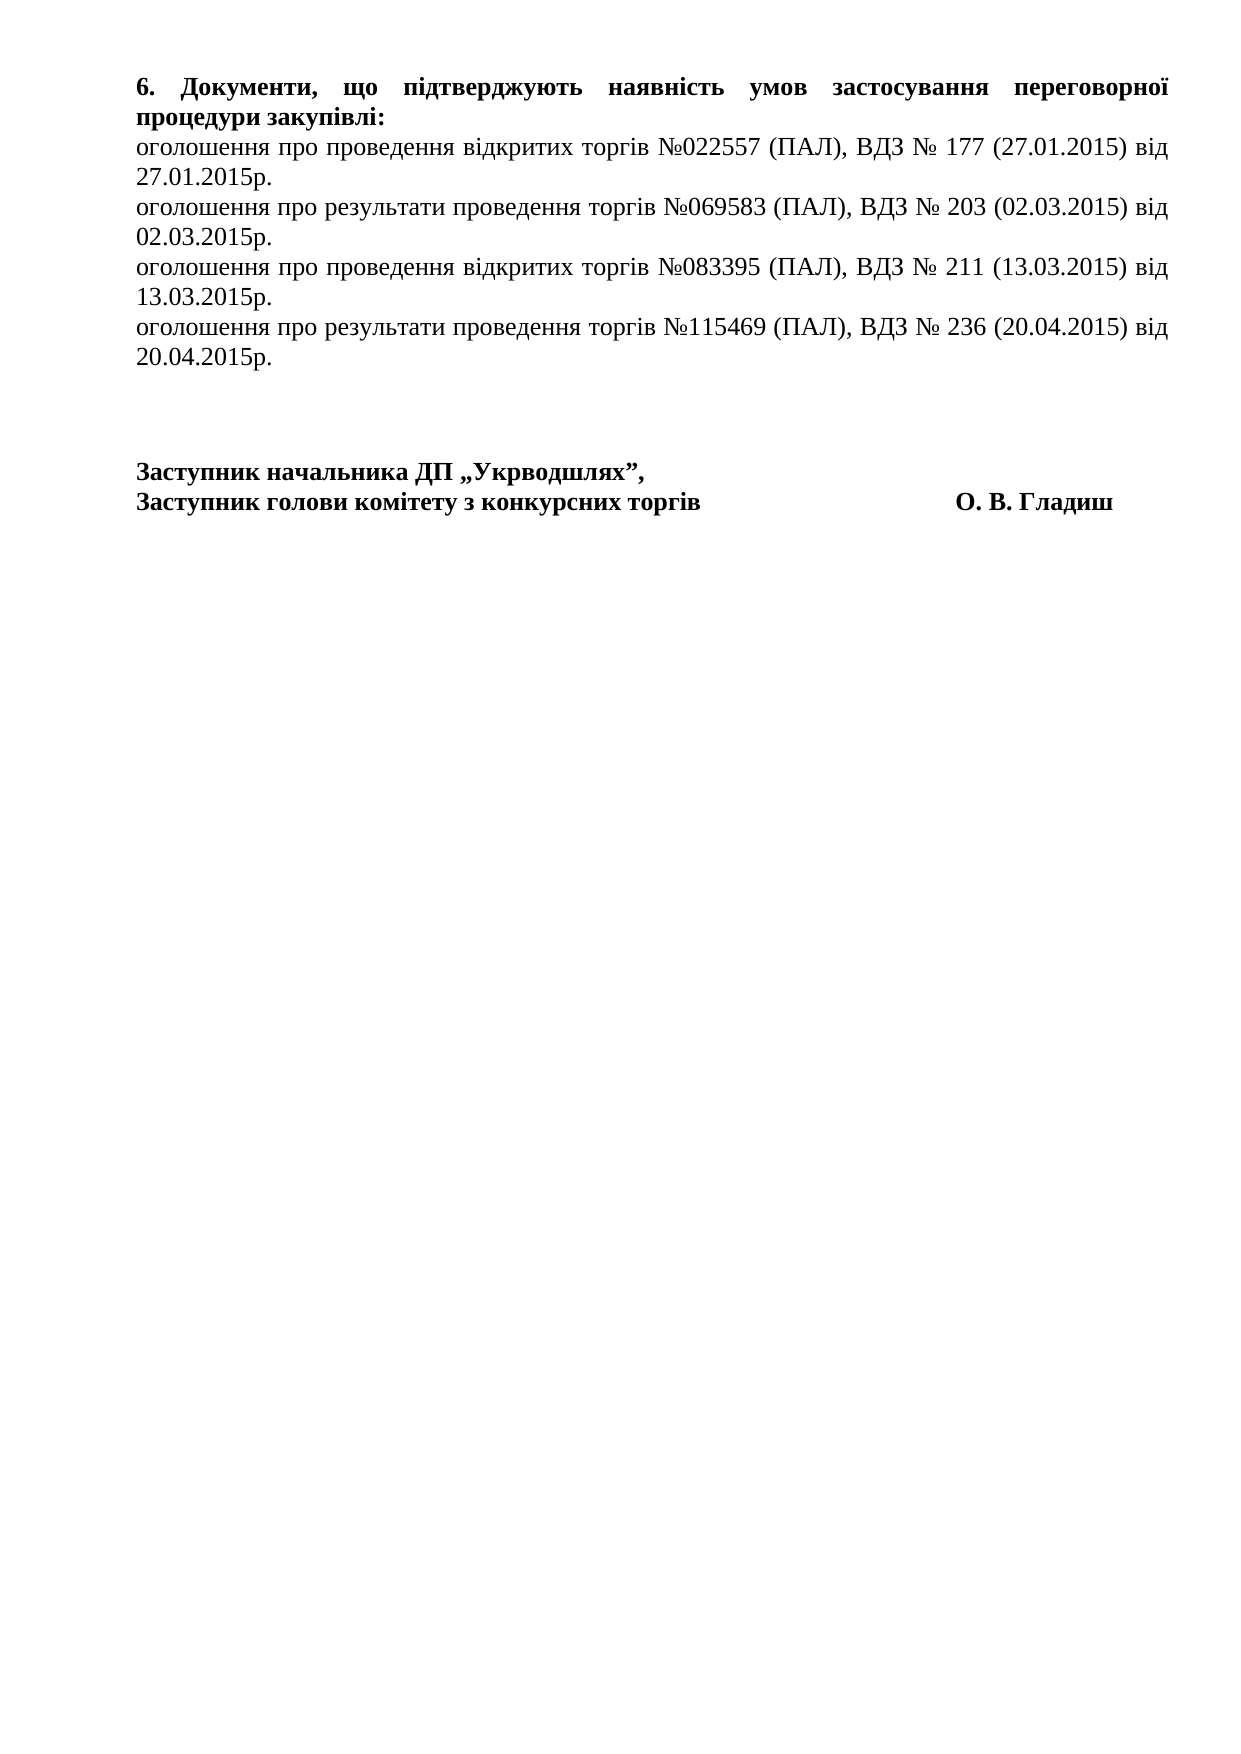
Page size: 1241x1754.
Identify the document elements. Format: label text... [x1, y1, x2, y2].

text Заступник голови комітету з конкурсних торгів О. В. Гладиш [136, 486, 1169, 516]
text оголошення про проведення відкритих торгів №022557 (ПАЛ), ВДЗ № 177 (27.01.2015) від 27.01.2015р. [136, 131, 1169, 191]
text оголошення про проведення відкритих торгів №083395 (ПАЛ), ВДЗ № 211 (13.03.2015) від 13.03.2015р. [136, 251, 1169, 311]
text оголошення про результати проведення торгів №115469 (ПАЛ), ВДЗ № 236 (20.04.2015) від 20.04.2015р. [136, 311, 1169, 371]
text Заступник начальника ДП „Укрводшлях”, [136, 456, 1169, 486]
text оголошення про результати проведення торгів №069583 (ПАЛ), ВДЗ № 203 (02.03.2015) від 02.03.2015р. [136, 191, 1169, 251]
text 6. Документи, що підтверджують наявність умов застосування переговорної процедури закупівлі: [136, 71, 1169, 131]
